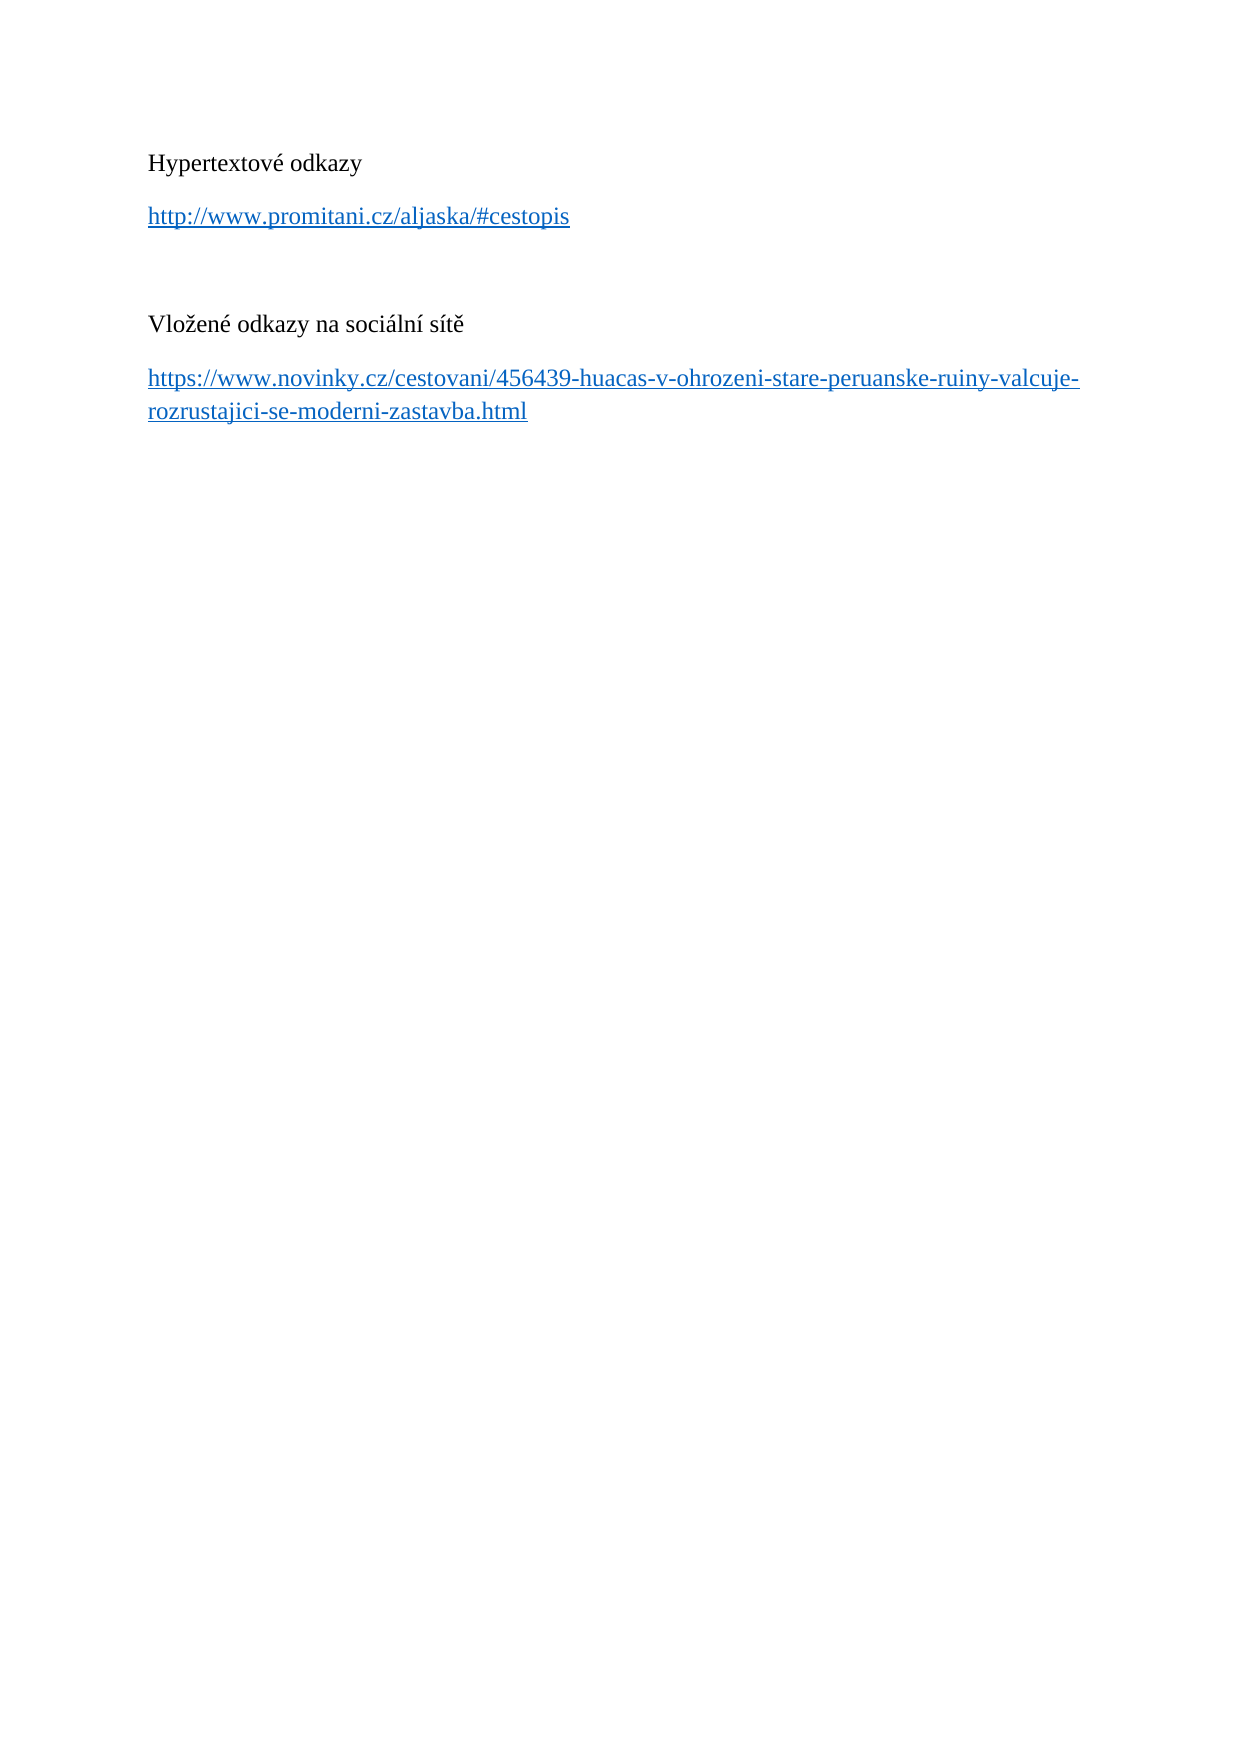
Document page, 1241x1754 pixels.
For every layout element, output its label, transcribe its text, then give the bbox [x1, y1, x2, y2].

text http://www.promitani.cz/aljaska/#cestopis [148, 201, 1093, 230]
text https://www.novinky.cz/cestovani/456439-huacas-v-ohrozeni-stare-peruanske-ruiny-valcuje-rozrustajici-se-moderni-zastavba.html [148, 363, 1093, 425]
text Hypertextové odkazy [148, 148, 1093, 176]
text Vložené odkazy na sociální sítě [148, 309, 1093, 338]
